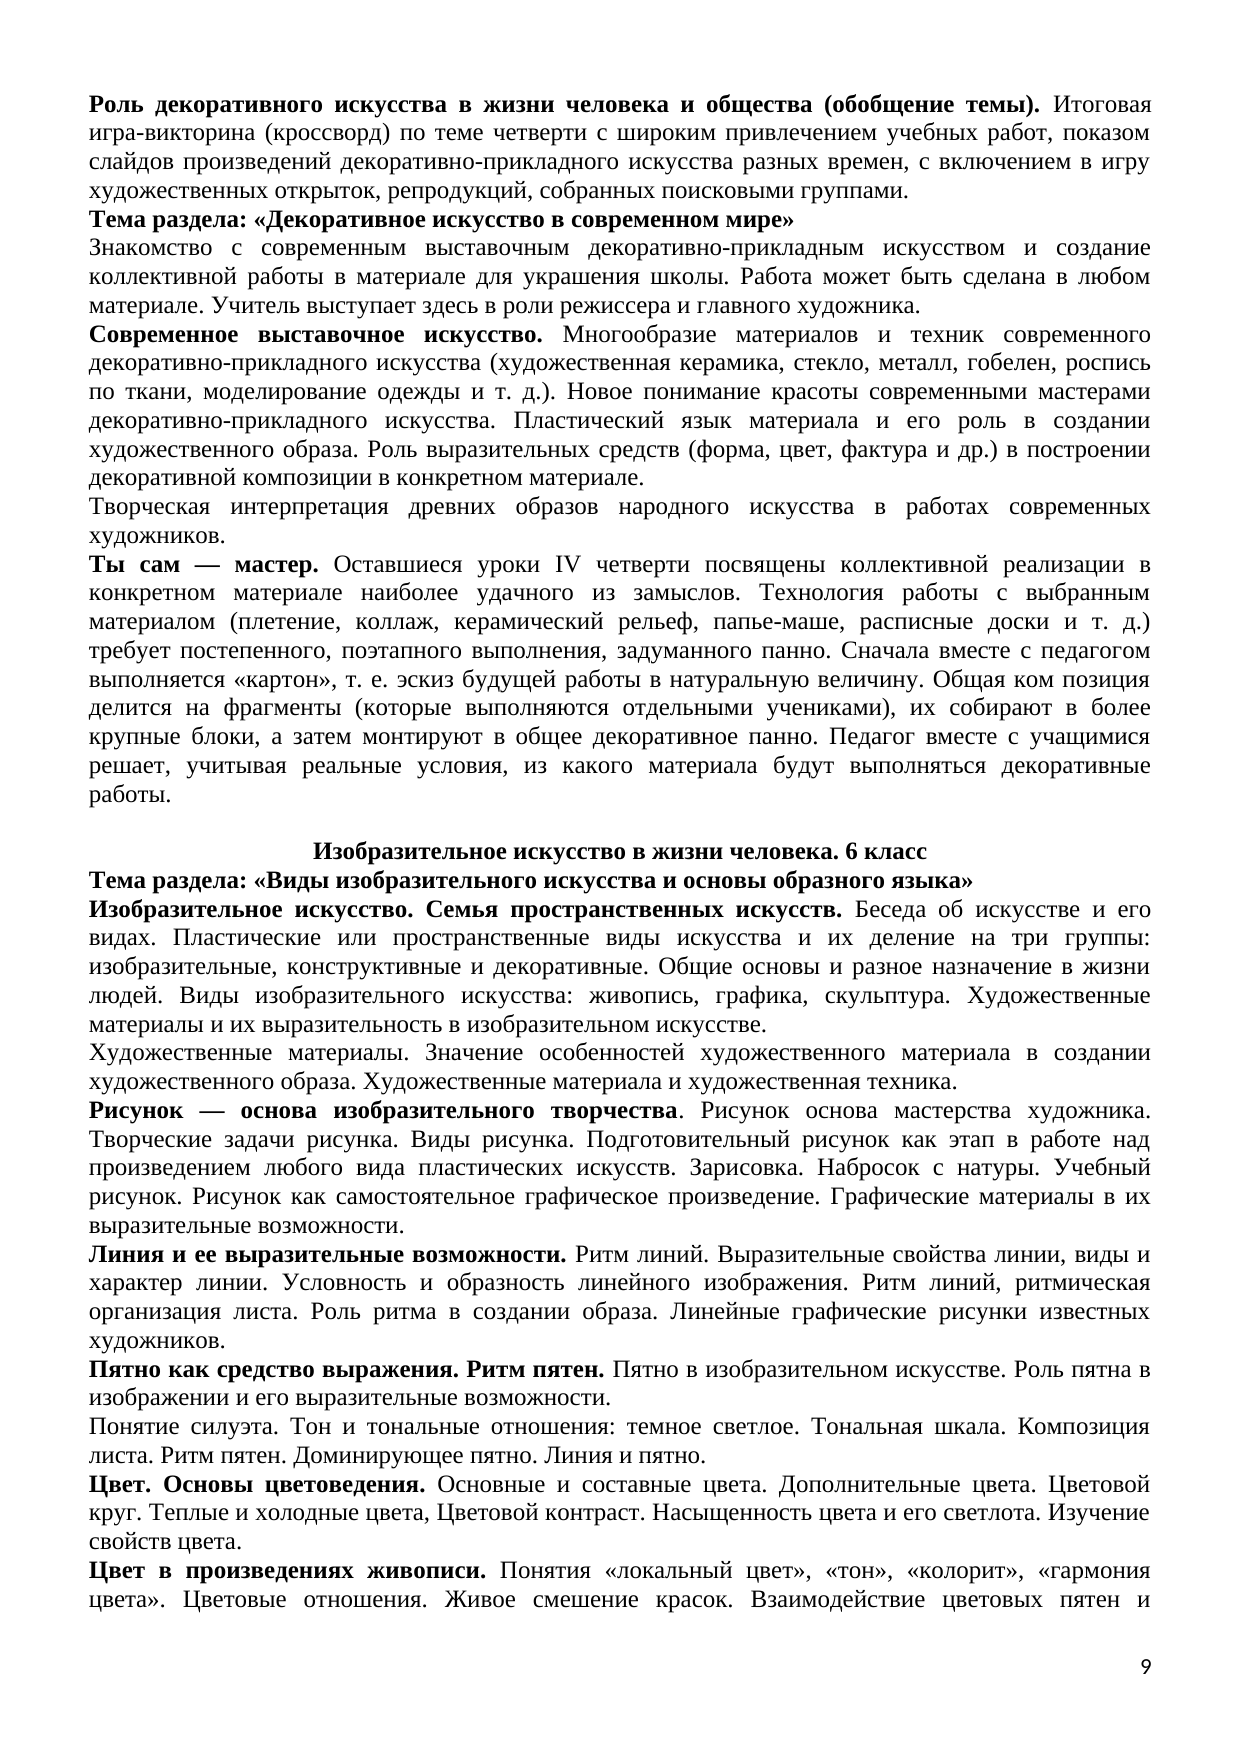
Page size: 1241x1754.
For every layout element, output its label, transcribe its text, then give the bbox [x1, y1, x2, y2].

text Художественные материалы. Значение особенностей художественного материала в создании художественного образа. Художественные материала и художественная техника. [89, 1037, 1152, 1095]
text Рисунок — основа изобразительного творчества. Рисунок основа мастерства художника. Творческие задачи рисунка. Виды рисунка. Подготовительный рисунок как этап в работе над произведением любого вида пластических искусств. Зарисовка. Набросок с натуры. Учебный рисунок. Рисунок как самостоятельное графическое произведение. Графические материалы в их выразительные возможности. [89, 1095, 1152, 1239]
text Современное выставочное искусство. Многообразие материалов и техник современного декоративно-прикладного искусства (художественная керамика, стекло, металл, гобелен, роспись по ткани, моделирование одежды и т. д.). Новое понимание красоты современными мастерами декоративно-прикладного искусства. Пластический язык материала и его роль в создании художественного образа. Роль выразительных средств (форма, цвет, фактура и др.) в построении декоративной композиции в конкретном материале. [89, 319, 1152, 491]
text Цвет. Основы цветоведения. Основные и составные цвета. Дополнительные цвета. Цветовой круг. Теплые и холодные цвета, Цветовой контраст. Насыщенность цвета и его светлота. Изучение свойств цвета. [89, 1469, 1152, 1555]
text Тема раздела: «Декоративное искусство в современном мире» [89, 204, 1152, 232]
text Изобразительное искусство в жизни человека. 6 класс [89, 836, 1152, 865]
text Линия и ее выразительные возможности. Ритм линий. Выразительные свойства линии, виды и характер линии. Условность и образность линейного изображения. Ритм линий, ритмическая организация листа. Роль ритма в создании образа. Линейные графические рисунки известных художников. [89, 1239, 1152, 1354]
text Знакомство с современным выставочным декоративно-прикладным искусством и создание коллективной работы в материале для украшения школы. Работа может быть сделана в любом материале. Учитель выступает здесь в роли режиссера и главного художника. [89, 232, 1152, 319]
text Творческая интерпретация древних образов народного искусства в работах современных художников. [89, 491, 1152, 549]
text Ты сам — мастер. Оставшиеся уроки IV четверти посвящены коллективной реализации в конкретном материале наиболее удачного из замыслов. Технология работы с выбранным материалом (плетение, коллаж, керамический рельеф, папье-маше, расписные доски и т. д.) требует постепенного, поэтапного выполнения, задуманного панно. Сначала вместе с педагогом выполняется «картон», т. е. эскиз будущей работы в натуральную величину. Общая ком позиция делится на фрагменты (которые выполняются отдельными учениками), их собирают в более крупные блоки, а затем монтируют в общее декоративное панно. Педагог вместе с учащимися решает, учитывая реальные условия, из какого материала будут выполняться декоративные работы. [89, 549, 1152, 807]
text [89, 1555, 1152, 1612]
text Понятие силуэта. Тон и тональные отношения: темное светлое. Тональная шкала. Композиция листа. Ритм пятен. Доминирующее пятно. Линия и пятно. [89, 1411, 1152, 1469]
text Тема раздела: «Виды изобразительного искусства и основы образного языка» [89, 865, 1152, 894]
text Пятно как средство выражения. Ритм пятен. Пятно в изобразительном искусстве. Роль пятна в изображении и его выразительные возможности. [89, 1354, 1152, 1411]
text Изобразительное искусство. Семья пространственных искусств. Беседа об искусстве и его видах. Пластические или пространственные виды искусства и их деление на три группы: изобразительные, конструктивные и декоративные. Общие основы и разное назначение в жизни людей. Виды изобразительного искусства: живопись, графика, скульптура. Художественные материалы и их выразительность в изобразительном искусстве. [89, 894, 1152, 1037]
text Роль декоративного искусства в жизни человека и общества (обобщение темы). Итоговая игра-викторина (кроссворд) по теме четверти с широким привлечением учебных работ, показом слайдов произведений декоративно-прикладного искусства разных времен, с включением в игру художественных открыток, репродукций, собранных поисковыми группами. [89, 89, 1152, 204]
